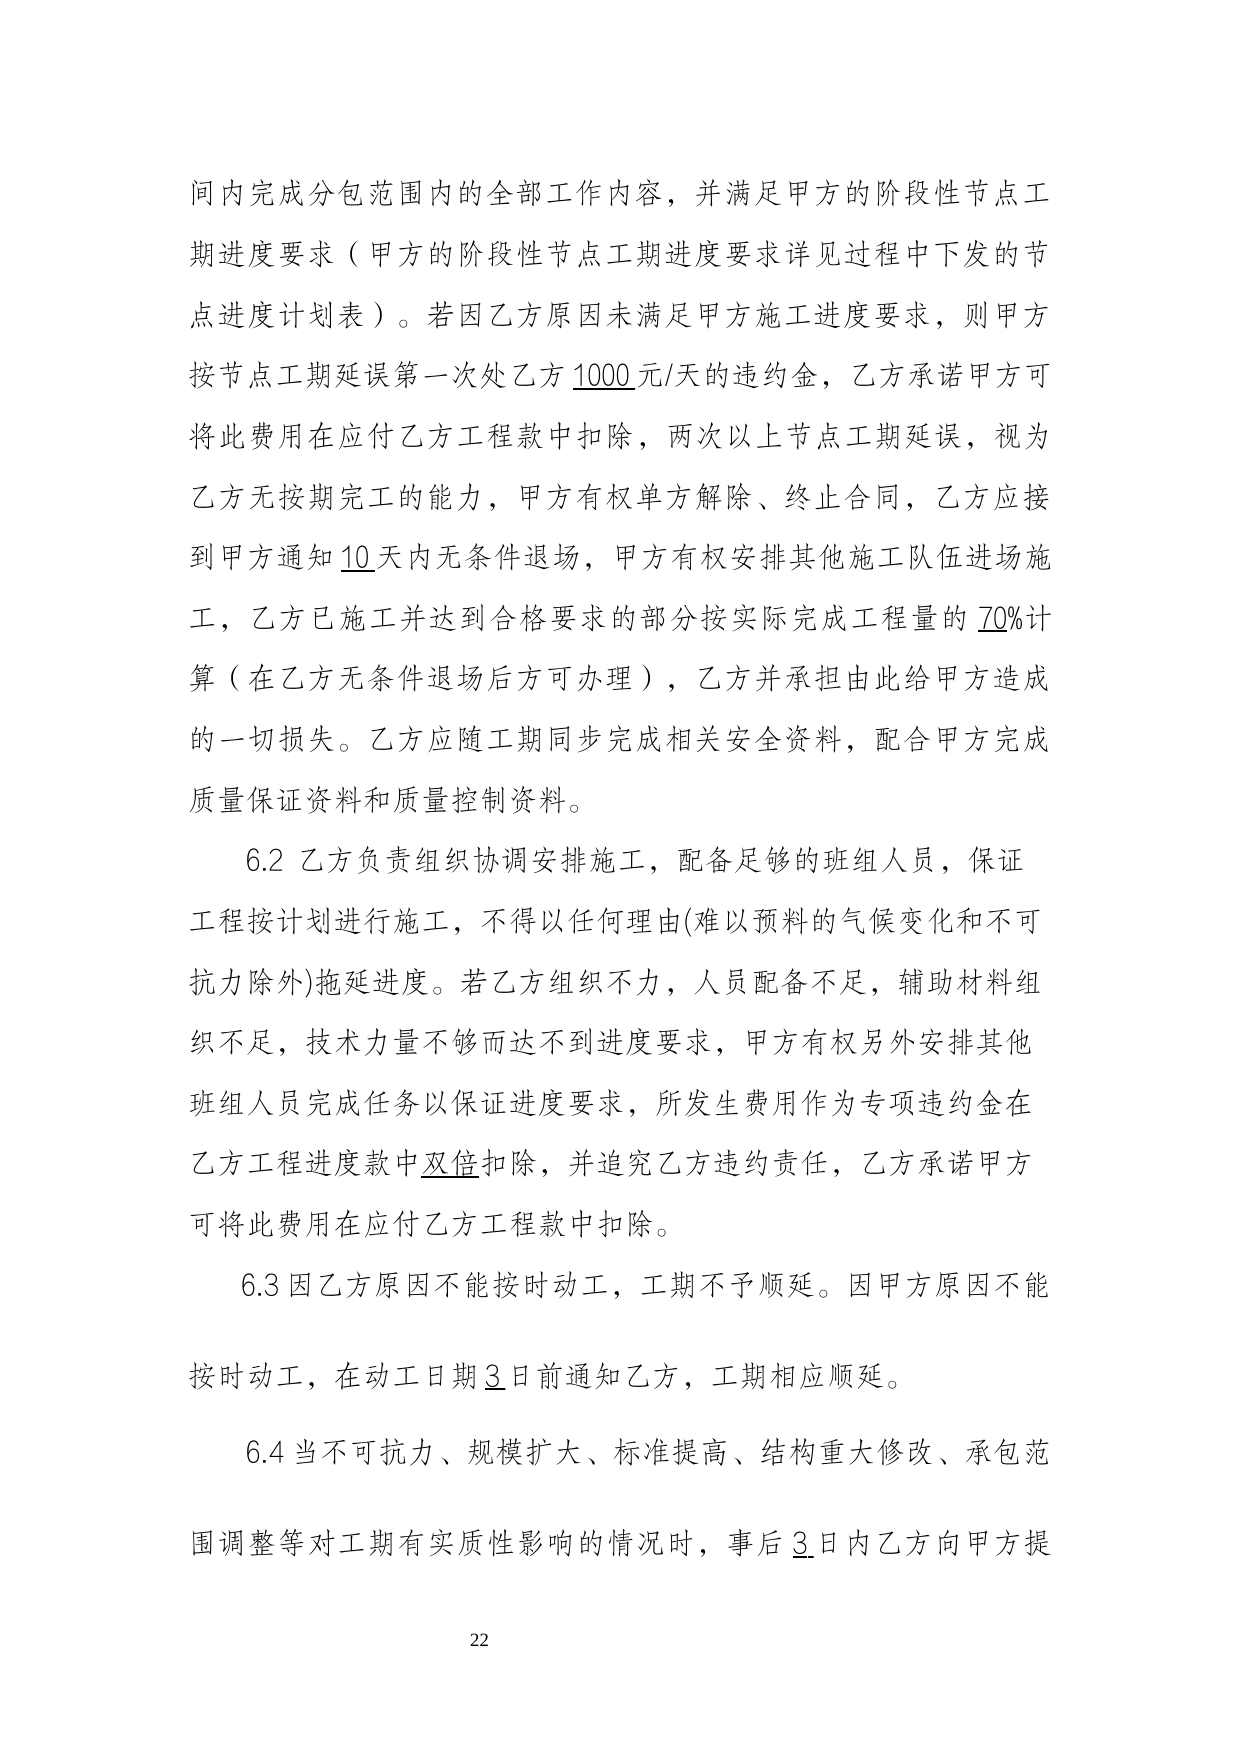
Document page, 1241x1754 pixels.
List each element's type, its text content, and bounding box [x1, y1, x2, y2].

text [187, 1424, 1053, 1575]
text 6.2 乙方负责组织协调安排施工，配备足够的班组人员，保证工程按计划进行施工，不得以任何理由(难以预料的气候变化和不可抗力除外)拖延进度。若乙方组织不力，人员配备不足，辅助材料组织不足，技术力量不够而达不到进度要求，甲方有权另外安排其他班组人员完成任务以保证进度要求，所发生费用作为专项违约金在乙方工程进度款中双倍扣除，并追究乙方违约责任，乙方承诺甲方可将此费用在应付乙方工程款中扣除。 [187, 831, 1053, 1256]
text 6.3因乙方原因不能按时动工，工期不予顺延。因甲方原因不能按时动工，在动工日期3日前通知乙方，工期相应顺延。 [187, 1256, 1053, 1407]
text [187, 164, 1053, 831]
